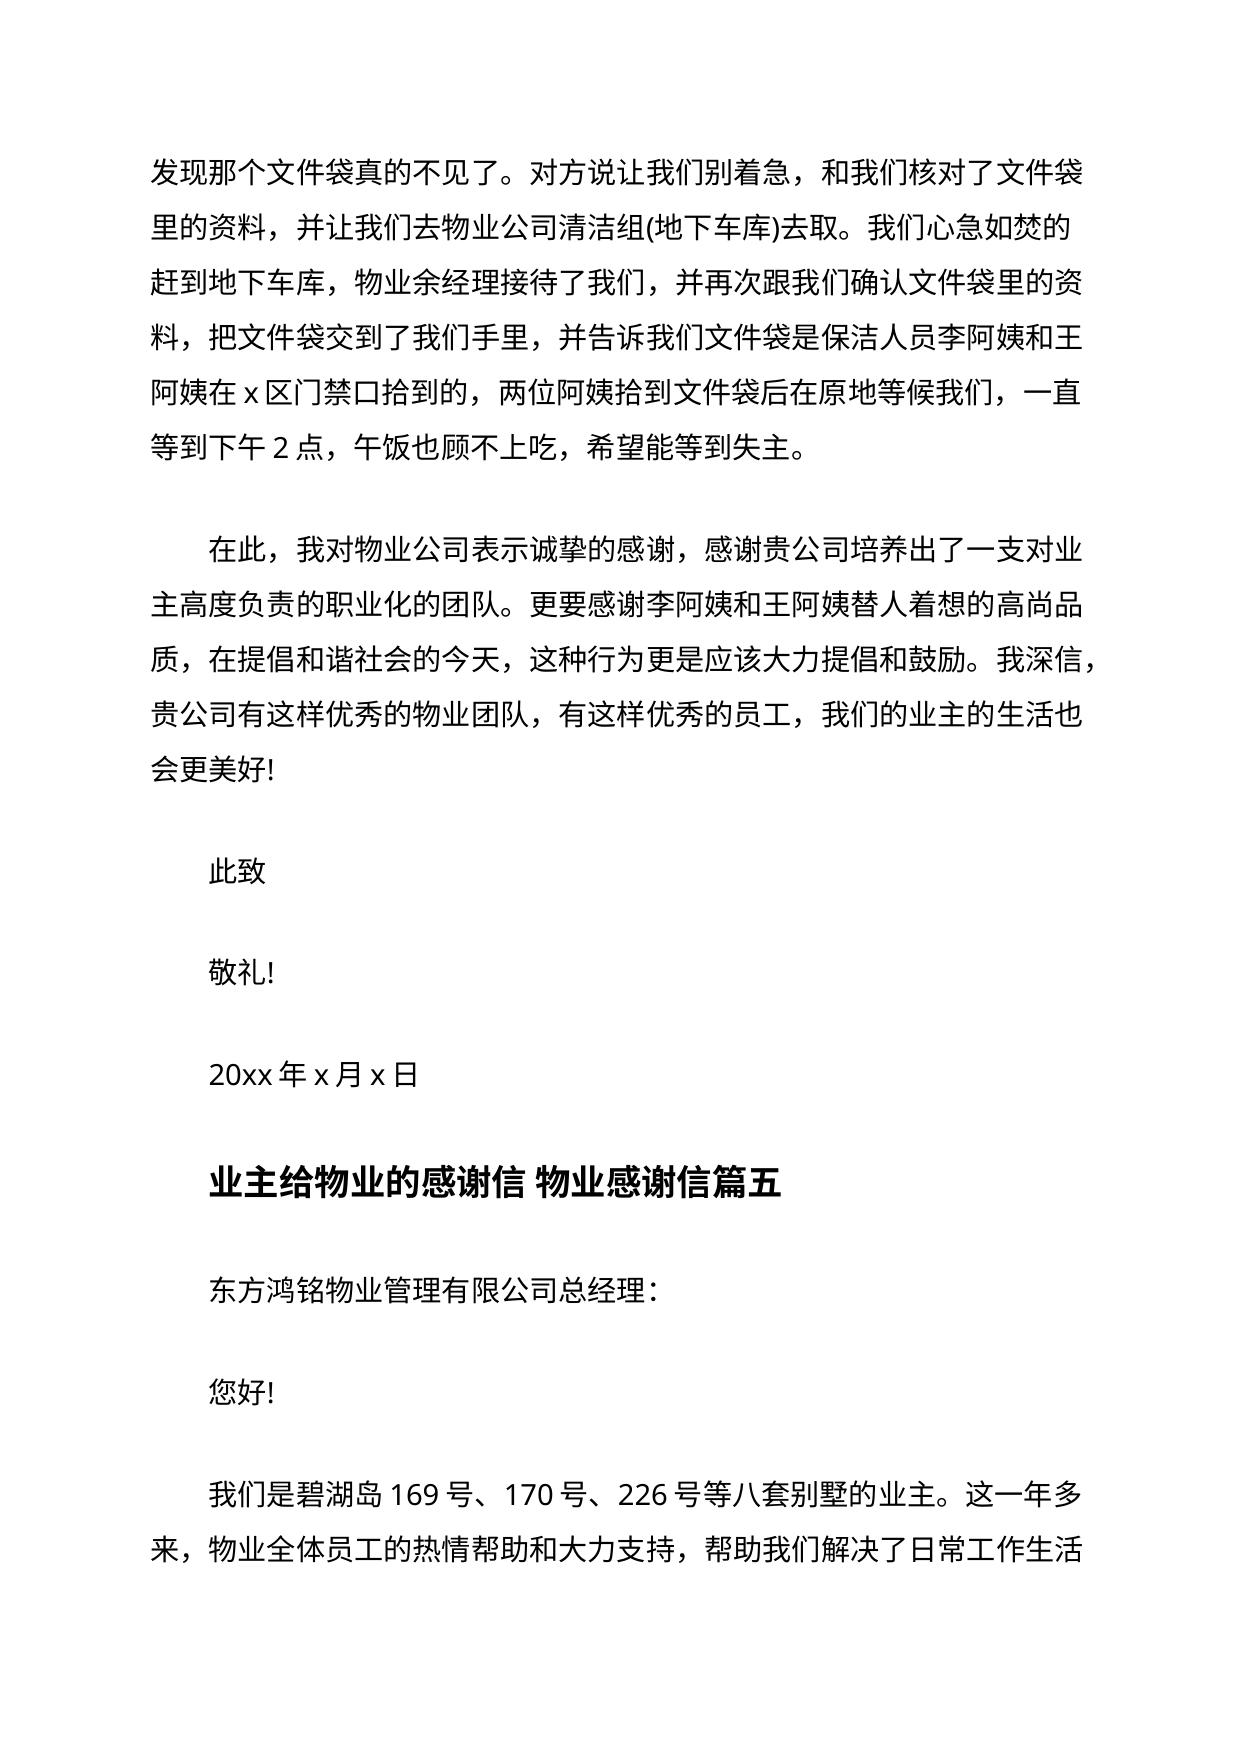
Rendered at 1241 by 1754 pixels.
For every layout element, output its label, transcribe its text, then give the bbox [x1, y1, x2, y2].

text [150, 150, 1090, 467]
text 业主给物业的感谢信 物业感谢信篇五 [150, 1154, 1090, 1205]
text 您好! [150, 1369, 1090, 1412]
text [150, 1471, 1090, 1568]
text 东方鸿铭物业管理有限公司总经理： [150, 1267, 1090, 1310]
text 在此，我对物业公司表示诚挚的感谢，感谢贵公司培养出了一支对业主高度负责的职业化的团队。更要感谢李阿姨和王阿姨替人着想的高尚品质，在提倡和谐社会的今天，这种行为更是应该大力提倡和鼓励。我深信，贵公司有这样优秀的物业团队，有这样优秀的员工，我们的业主的生活也会更美好! [150, 527, 1090, 789]
text 此致 [150, 848, 1090, 891]
text 20xx年x月x日 [150, 1052, 1090, 1094]
text 敬礼! [150, 950, 1090, 992]
